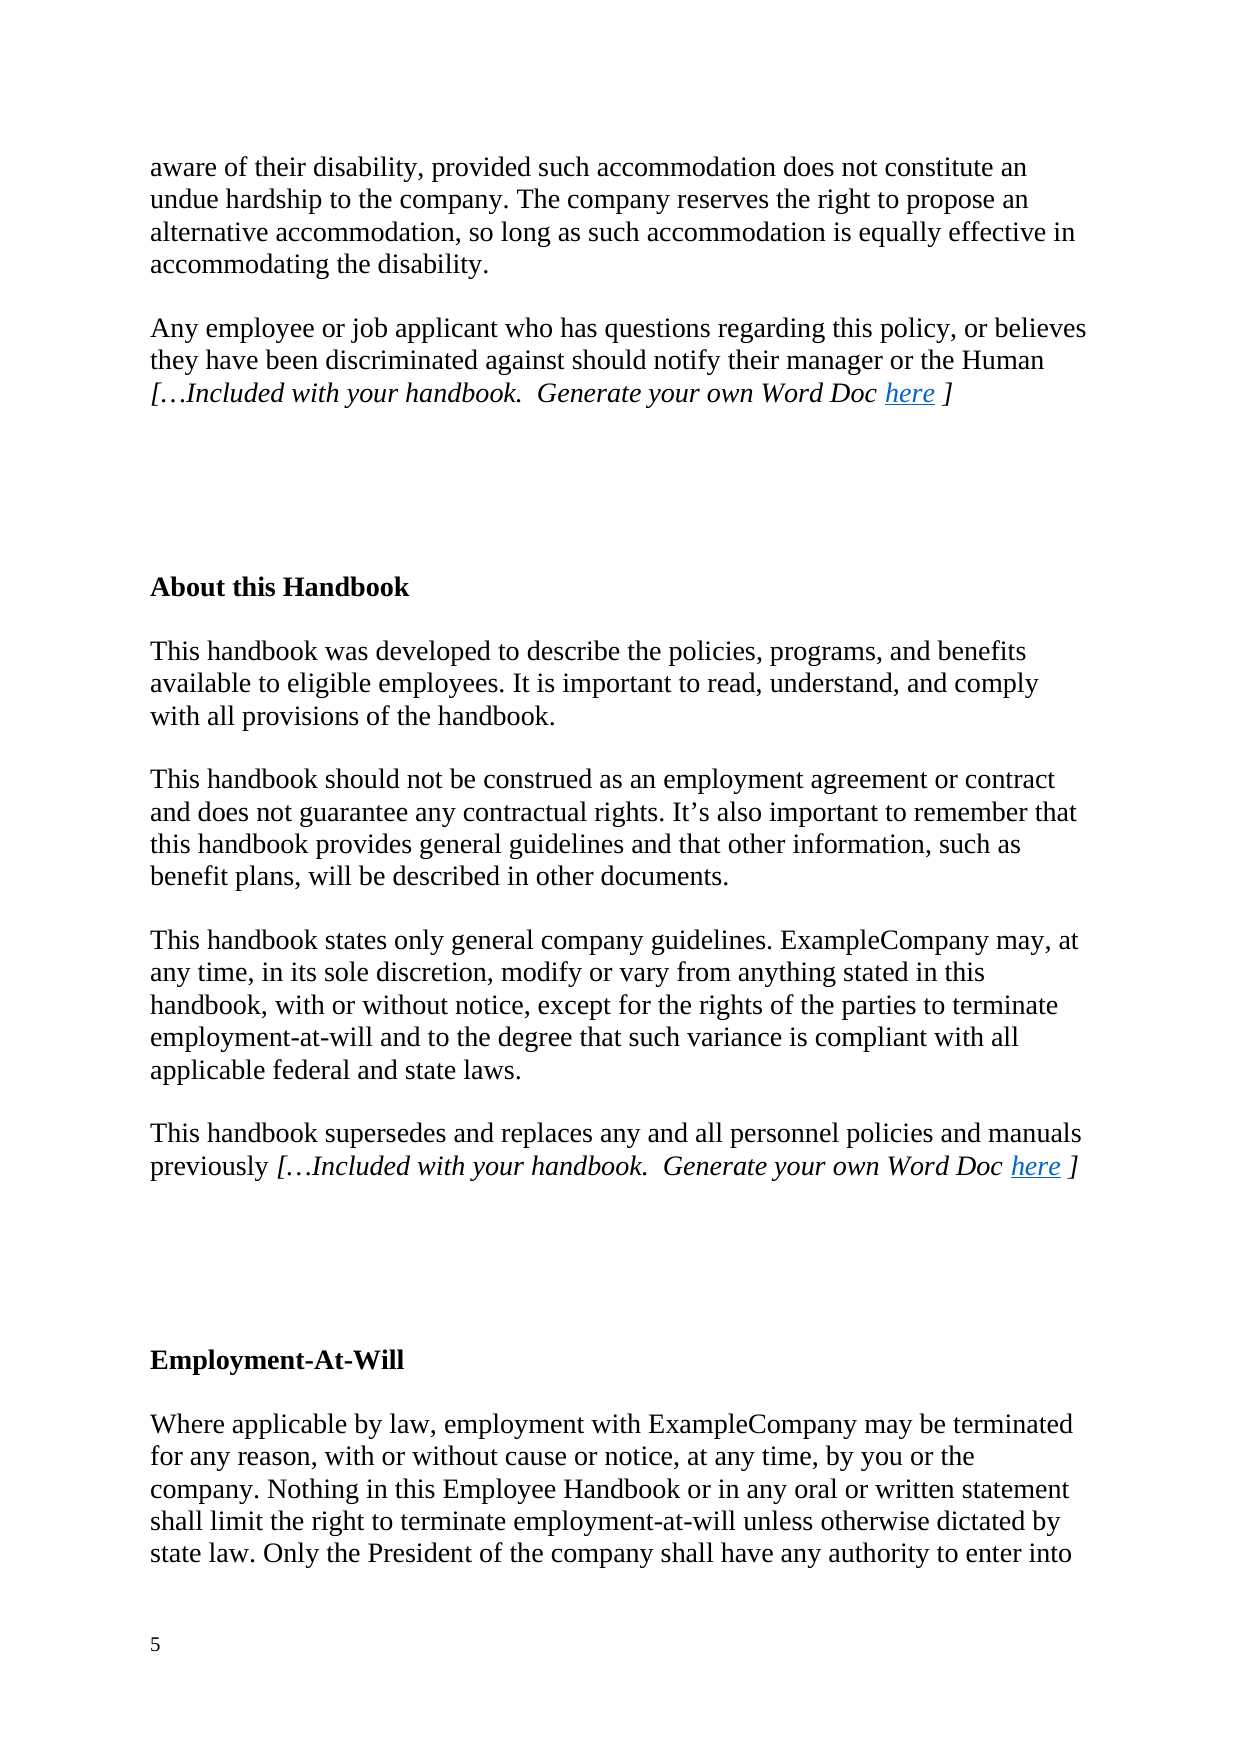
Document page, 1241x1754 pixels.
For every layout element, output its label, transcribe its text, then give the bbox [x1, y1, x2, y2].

subtitle Employment-At-Will [150, 1311, 1090, 1376]
text This handbook was developed to describe the policies, programs, and benefits available to eligible employees. It is important to read, understand, and comply with all provisions of the handbook. [150, 634, 1090, 731]
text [150, 1407, 1090, 1569]
subtitle About this Handbook [150, 538, 1090, 603]
text This handbook should not be construed as an employment agreement or contract and does not guarantee any contractual rights. It’s also important to remember that this handbook provides general guidelines and that other information, such as benefit plans, will be described in other documents. [150, 762, 1090, 892]
list Any employee or job applicant who has questions regarding this policy, or believes they have been discriminated against should notify their manager or the Human […Included with your handbook. Generate your own Word Doc here ] [150, 311, 1090, 408]
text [150, 150, 1090, 279]
text This handbook states only general company guidelines. ExampleCompany may, at any time, in its sole discretion, modify or vary from anything stated in this handbook, with or without notice, except for the rights of the parties to terminate employment-at-will and to the degree that such variance is compliant with all applicable federal and state laws. [150, 923, 1090, 1085]
list This handbook supersedes and replaces any and all personnel policies and manuals previously […Included with your handbook. Generate your own Word Doc here ] [150, 1116, 1090, 1181]
